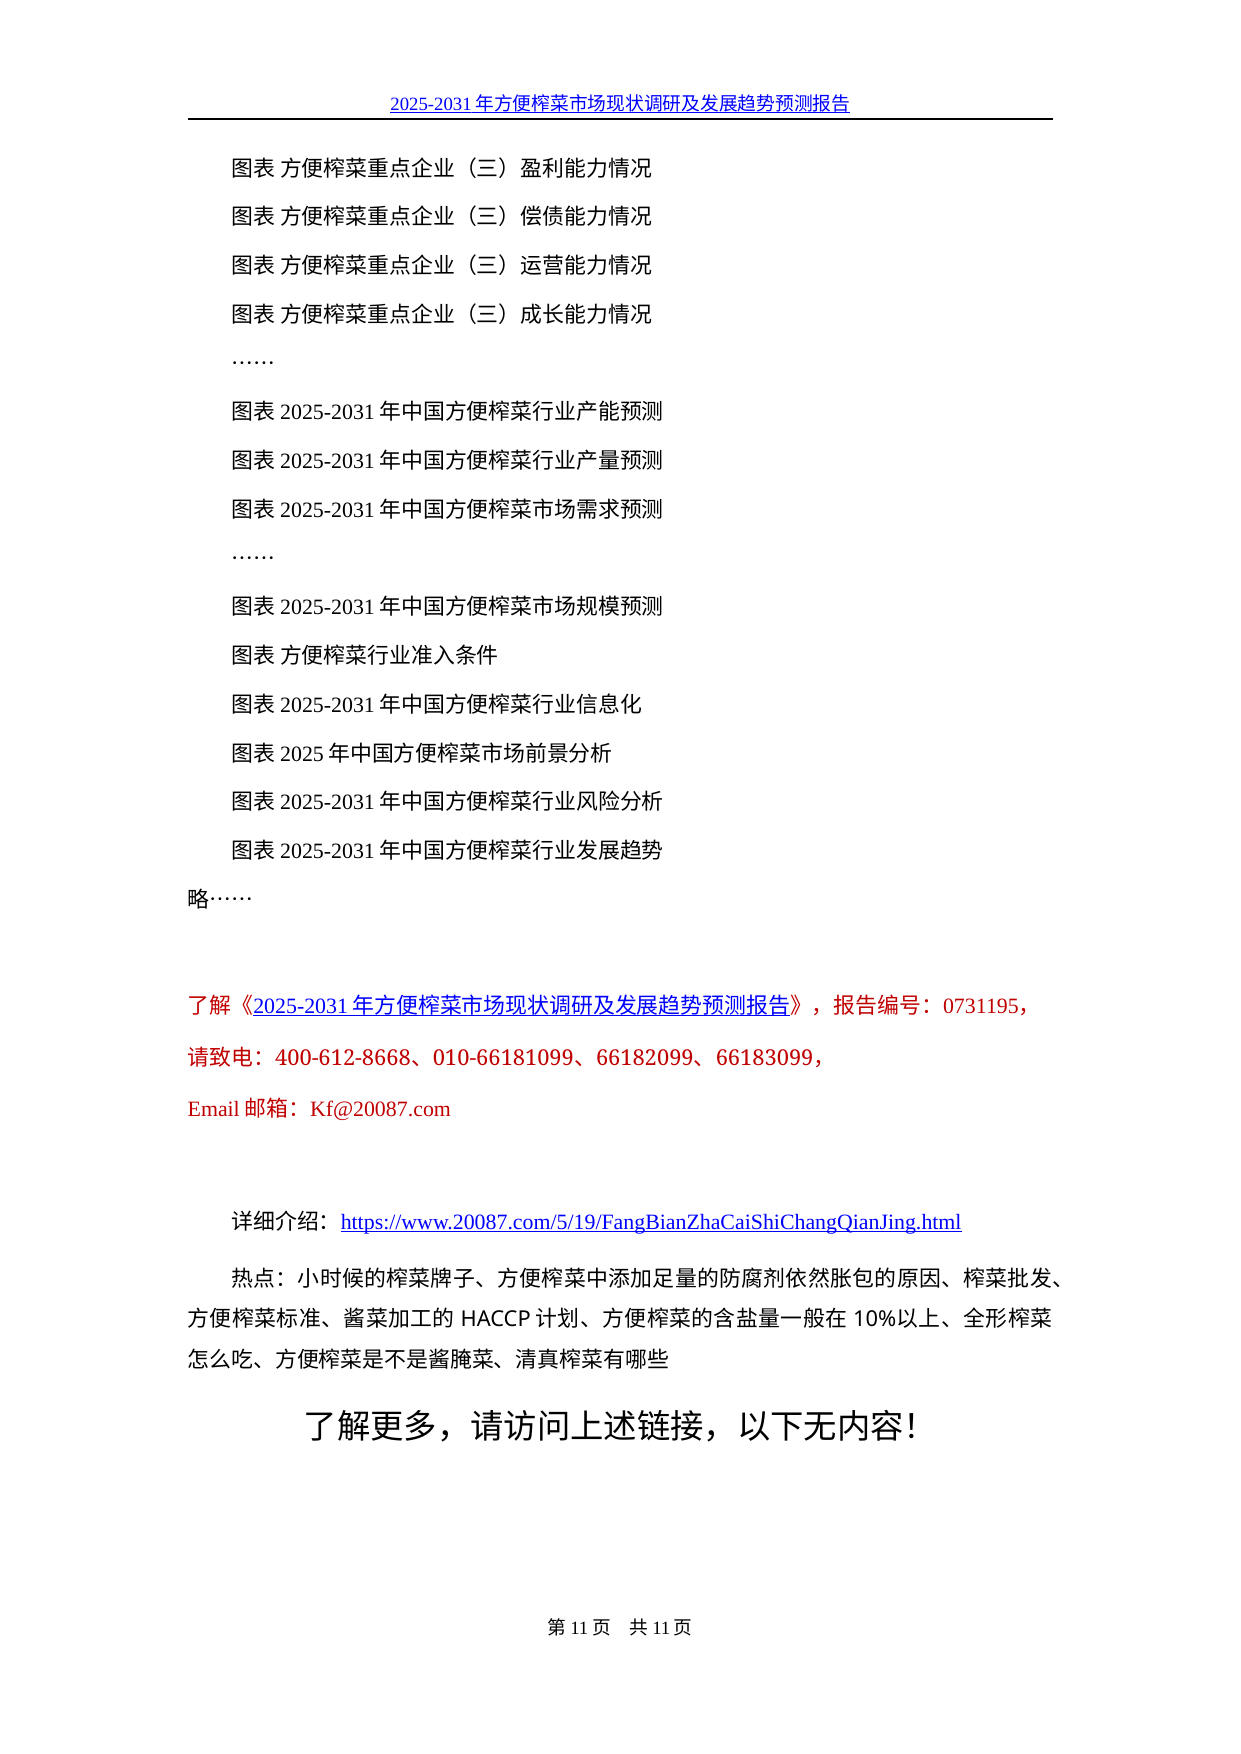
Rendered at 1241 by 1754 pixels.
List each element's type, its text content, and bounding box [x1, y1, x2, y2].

text 详细介绍：https://www.20087.com/5/19/FangBianZhaCaiShiChangQianJing.html [187, 1204, 1053, 1236]
text 热点：小时候的榨菜牌子、方便榨菜中添加足量的防腐剂依然胀包的原因、榨菜批发、方便榨菜标准、酱菜加工的HACCP计划、方便榨菜的含盐量一般在10%以上、全形榨菜怎么吃、方便榨菜是不是酱腌菜、清真榨菜有哪些 [187, 1261, 1053, 1374]
text 请致电：400-612-8668、010-66181099、66182099、66183099， [187, 1039, 1053, 1072]
text Email邮箱：Kf@20087.com [187, 1091, 1053, 1123]
title 了解更多，请访问上述链接，以下无内容！ [187, 1392, 1053, 1457]
text 了解《2025-2031年方便榨菜市场现状调研及发展趋势预测报告》，报告编号：0731195， [187, 988, 1053, 1020]
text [187, 150, 1053, 914]
